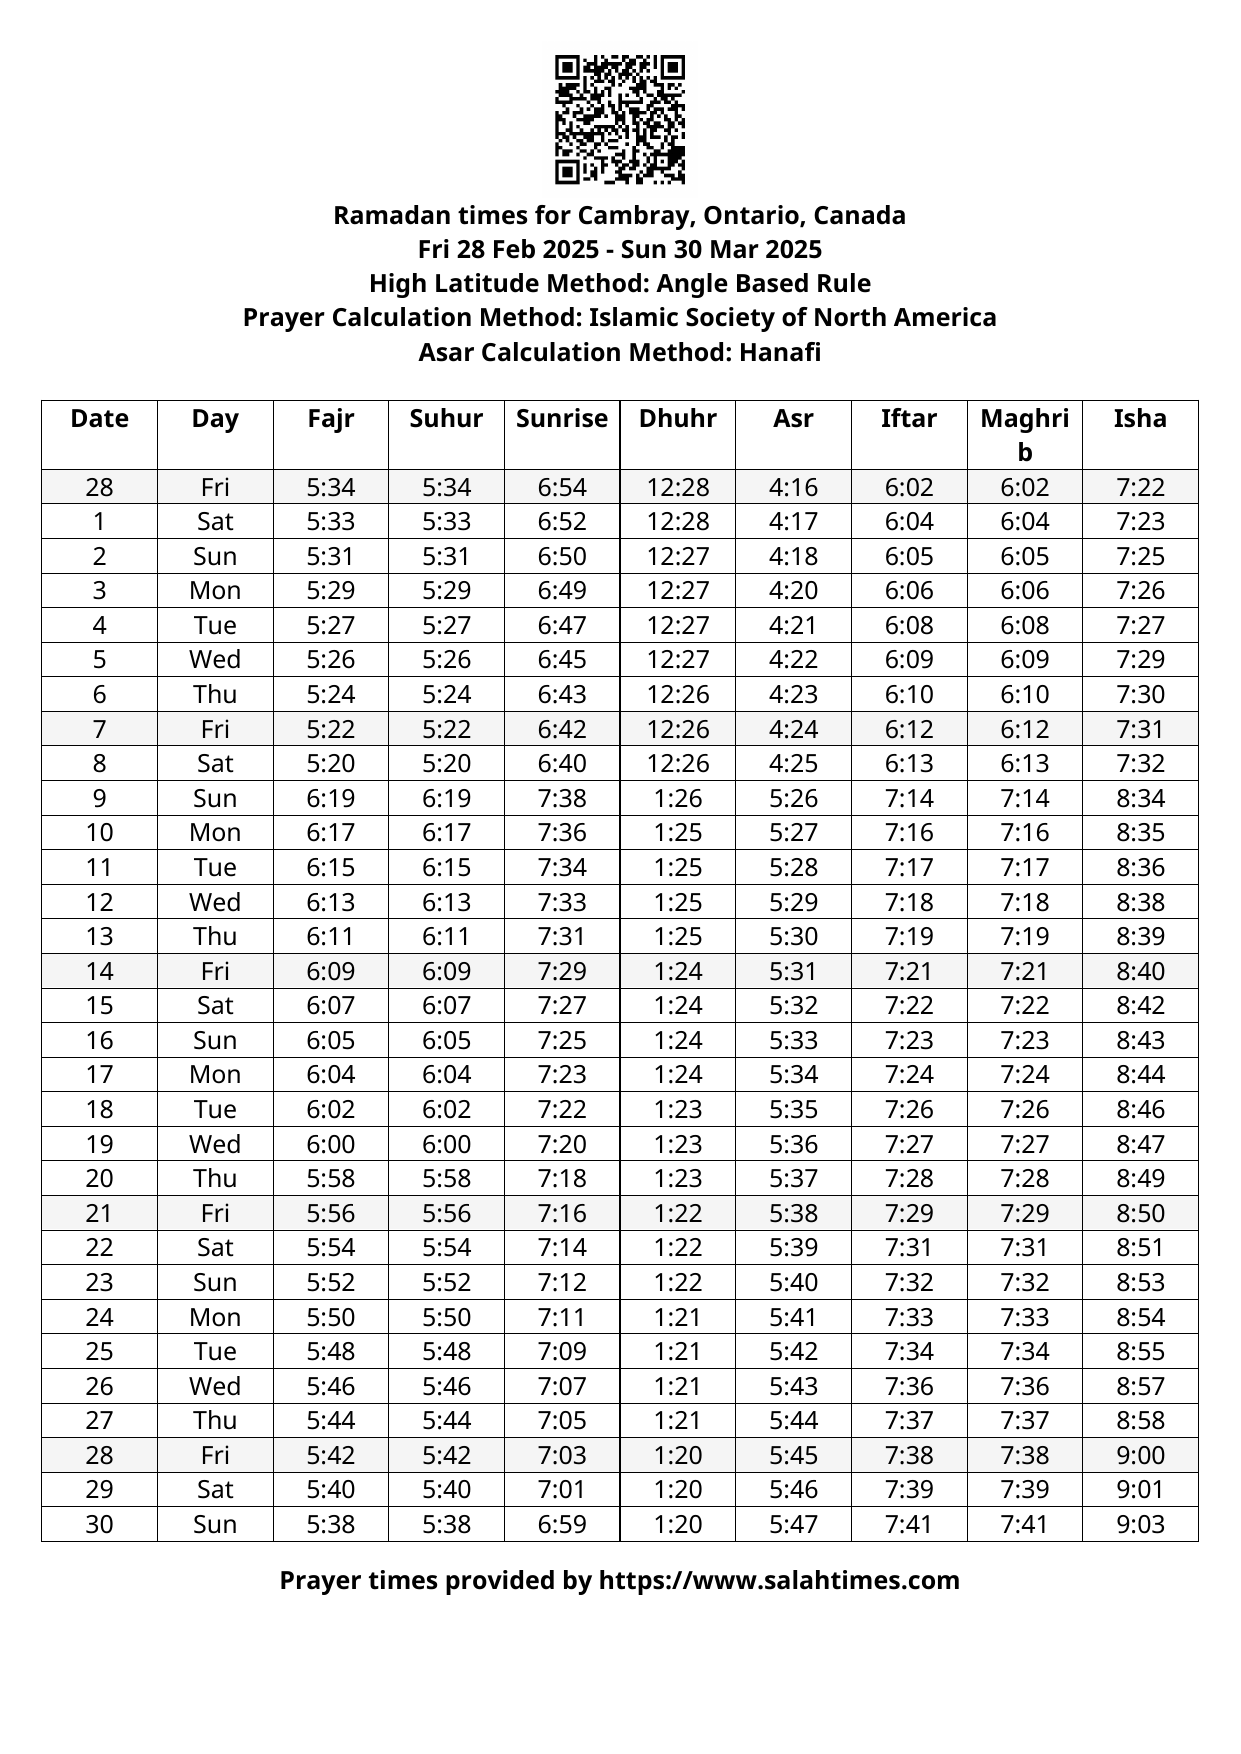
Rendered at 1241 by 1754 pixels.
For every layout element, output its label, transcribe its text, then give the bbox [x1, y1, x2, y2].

table_cell 5:26 [736, 781, 851, 814]
table_cell 5:27 [736, 816, 851, 849]
table_cell 6:42 [505, 712, 619, 745]
table_cell 7:37 [968, 1404, 1082, 1437]
table_cell 6:40 [505, 746, 619, 780]
table_cell 5:46 [736, 1473, 851, 1506]
table_cell 5:44 [389, 1404, 504, 1437]
table_cell 5:46 [389, 1369, 504, 1402]
table_cell 8:49 [1083, 1161, 1198, 1195]
table_cell 5:33 [736, 1023, 851, 1057]
table_cell 6:08 [852, 608, 967, 642]
table_cell Mon [158, 1058, 273, 1091]
table_cell 5:52 [389, 1265, 504, 1299]
table_cell 5:24 [389, 677, 504, 711]
table_cell 7:38 [852, 1438, 967, 1472]
table_cell 8 [42, 746, 157, 780]
table_cell 5:40 [274, 1473, 388, 1506]
table_cell 6:07 [274, 989, 388, 1022]
table_cell Mon [158, 1300, 273, 1333]
table_cell 7:23 [968, 1023, 1082, 1057]
table_cell 7:38 [968, 1438, 1082, 1472]
table_cell 26 [42, 1369, 157, 1402]
table_cell 5 [42, 643, 157, 676]
table_cell 22 [42, 1231, 157, 1264]
table_cell 8:40 [1083, 954, 1198, 987]
table_cell 7:23 [505, 1058, 619, 1091]
table_cell 8:39 [1083, 919, 1198, 953]
table_cell 5:34 [736, 1058, 851, 1091]
table_cell 7:31 [968, 1231, 1082, 1264]
table_cell 7:23 [1083, 504, 1198, 538]
table_cell 4:16 [736, 470, 851, 503]
table_cell 12:26 [621, 677, 735, 711]
table_cell 5:34 [274, 470, 388, 503]
table_cell 7:22 [852, 989, 967, 1022]
table_cell 1:24 [621, 1023, 735, 1057]
table_cell Fri [158, 1438, 273, 1472]
table_cell 5:42 [274, 1438, 388, 1472]
table_cell 6 [42, 677, 157, 711]
table_cell 6:04 [389, 1058, 504, 1091]
table_cell 7:37 [852, 1404, 967, 1437]
table_cell Sun [158, 1507, 273, 1541]
table_cell 7:24 [852, 1058, 967, 1091]
table_cell 12:27 [621, 608, 735, 642]
table_cell 8:50 [1083, 1196, 1198, 1229]
table_cell 1:26 [621, 781, 735, 814]
table_cell 1:25 [621, 885, 735, 918]
table_cell 5:41 [736, 1300, 851, 1333]
table_cell 7:22 [968, 989, 1082, 1022]
table_cell 7:29 [968, 1196, 1082, 1229]
table_cell 7:03 [505, 1438, 619, 1472]
table_cell 25 [42, 1334, 157, 1368]
table_cell 7:14 [505, 1231, 619, 1264]
table_cell 6:19 [389, 781, 504, 814]
table_cell 6:19 [274, 781, 388, 814]
table_cell 5:58 [274, 1161, 388, 1195]
table_cell 5:27 [389, 608, 504, 642]
table_cell 6:02 [968, 470, 1082, 503]
table_cell 6:43 [505, 677, 619, 711]
table_header Fajr [274, 401, 388, 469]
table_cell 5:26 [389, 643, 504, 676]
table_cell 5:34 [389, 470, 504, 503]
table_cell 7:27 [968, 1127, 1082, 1160]
table_cell 7:16 [852, 816, 967, 849]
table_cell 7:33 [505, 885, 619, 918]
table_cell 4:20 [736, 574, 851, 607]
table_cell 6:52 [505, 504, 619, 538]
table_cell 7:28 [968, 1161, 1082, 1195]
table_cell 7:41 [968, 1507, 1082, 1541]
table_cell 6:54 [505, 470, 619, 503]
table_cell 7:36 [505, 816, 619, 849]
table_cell 7:14 [852, 781, 967, 814]
table_cell 7:32 [852, 1265, 967, 1299]
table_cell 16 [42, 1023, 157, 1057]
table_cell 5:30 [736, 919, 851, 953]
table_cell 30 [42, 1507, 157, 1541]
table_cell 5:39 [736, 1231, 851, 1264]
text Prayer Calculation Method: Islamic Society of North America [42, 300, 1198, 334]
table_cell 7:29 [505, 954, 619, 987]
table_cell 5:38 [389, 1507, 504, 1541]
table_cell 19 [42, 1127, 157, 1160]
table_cell Thu [158, 1404, 273, 1437]
table_cell 6:02 [389, 1092, 504, 1126]
table_cell 8:34 [1083, 781, 1198, 814]
table_cell 7:31 [852, 1231, 967, 1264]
table_cell 5:31 [389, 539, 504, 572]
table_cell 8:38 [1083, 885, 1198, 918]
table_cell 7:14 [968, 781, 1082, 814]
table_cell 12:27 [621, 574, 735, 607]
table_cell 5:27 [274, 608, 388, 642]
table_cell 6:15 [274, 850, 388, 884]
table_cell 7:33 [968, 1300, 1082, 1333]
table_cell Tue [158, 608, 273, 642]
table_cell 6:04 [852, 504, 967, 538]
table_cell 5:48 [274, 1334, 388, 1368]
table_cell 6:02 [274, 1092, 388, 1126]
table_cell 12:26 [621, 712, 735, 745]
table_cell 8:46 [1083, 1092, 1198, 1126]
table_cell Sat [158, 504, 273, 538]
table_cell 3 [42, 574, 157, 607]
table_cell 23 [42, 1265, 157, 1299]
table_cell 5:29 [736, 885, 851, 918]
table_cell 12:27 [621, 539, 735, 572]
table_cell Wed [158, 1369, 273, 1402]
table_cell 7:26 [1083, 574, 1198, 607]
table_cell 6:12 [852, 712, 967, 745]
table_cell 11 [42, 850, 157, 884]
table_cell 5:28 [736, 850, 851, 884]
table_cell 6:06 [852, 574, 967, 607]
table_cell 5:20 [389, 746, 504, 780]
table_cell 1:25 [621, 850, 735, 884]
table_cell Fri [158, 1196, 273, 1229]
table_cell 8:36 [1083, 850, 1198, 884]
table_cell 7:09 [505, 1334, 619, 1368]
table_cell 24 [42, 1300, 157, 1333]
table_cell 4:17 [736, 504, 851, 538]
table_cell 4:23 [736, 677, 851, 711]
table_cell 6:02 [852, 470, 967, 503]
table_cell 6:09 [968, 643, 1082, 676]
table_cell 12:28 [621, 504, 735, 538]
table_cell 7:16 [505, 1196, 619, 1229]
table_cell 8:47 [1083, 1127, 1198, 1160]
table_cell 27 [42, 1404, 157, 1437]
table_cell Sun [158, 1265, 273, 1299]
table_cell 7:29 [1083, 643, 1198, 676]
table_cell 7:32 [1083, 746, 1198, 780]
table_cell Tue [158, 1334, 273, 1368]
table_cell 6:11 [389, 919, 504, 953]
table_cell 5:32 [736, 989, 851, 1022]
table_cell 6:05 [274, 1023, 388, 1057]
table_cell 7:41 [852, 1507, 967, 1541]
table_cell 7:21 [852, 954, 967, 987]
table_cell 7:18 [505, 1161, 619, 1195]
table_cell 1:23 [621, 1161, 735, 1195]
table_cell 7:27 [1083, 608, 1198, 642]
table_cell 7:05 [505, 1404, 619, 1437]
table_cell 18 [42, 1092, 157, 1126]
table_cell 6:10 [852, 677, 967, 711]
table_cell 6:09 [852, 643, 967, 676]
table_cell 28 [42, 1438, 157, 1472]
table_cell 1:23 [621, 1127, 735, 1160]
table_cell 7:19 [852, 919, 967, 953]
table_cell Mon [158, 574, 273, 607]
table_cell 5:33 [274, 504, 388, 538]
table_header Dhuhr [621, 401, 735, 469]
table_cell 5:58 [389, 1161, 504, 1195]
table_cell 1:20 [621, 1438, 735, 1472]
table_cell 7:31 [505, 919, 619, 953]
table_cell 5:54 [274, 1231, 388, 1264]
table_cell 5:48 [389, 1334, 504, 1368]
table_cell Sun [158, 539, 273, 572]
table_cell Sat [158, 1473, 273, 1506]
table_header Iftar [852, 401, 967, 469]
table_cell 1:22 [621, 1265, 735, 1299]
table_cell 7:34 [505, 850, 619, 884]
table_cell 6:59 [505, 1507, 619, 1541]
table_cell 5:56 [274, 1196, 388, 1229]
table_cell 5:56 [389, 1196, 504, 1229]
table_cell 6:13 [968, 746, 1082, 780]
table_cell Wed [158, 885, 273, 918]
table_header Date [42, 401, 157, 469]
table_cell 7:23 [852, 1023, 967, 1057]
table_cell 1:23 [621, 1092, 735, 1126]
table_cell 15 [42, 989, 157, 1022]
table_cell 9 [42, 781, 157, 814]
table_cell 13 [42, 919, 157, 953]
table_cell 5:24 [274, 677, 388, 711]
table_cell 5:40 [736, 1265, 851, 1299]
text Prayer times provided by https://www.salahtimes.com [42, 1563, 1198, 1597]
table_cell 8:51 [1083, 1231, 1198, 1264]
table_cell 8:54 [1083, 1300, 1198, 1333]
table_cell 7:21 [968, 954, 1082, 987]
table_cell 8:44 [1083, 1058, 1198, 1091]
table_header Isha [1083, 401, 1198, 469]
table_cell 5:52 [274, 1265, 388, 1299]
table_cell 1:21 [621, 1404, 735, 1437]
table_cell 8:53 [1083, 1265, 1198, 1299]
table_cell 7:07 [505, 1369, 619, 1402]
text Ramadan times for Cambray, Ontario, Canada [42, 198, 1198, 232]
table_cell Sat [158, 1231, 273, 1264]
table_cell Fri [158, 954, 273, 987]
table_cell 5:50 [274, 1300, 388, 1333]
table_cell 6:17 [389, 816, 504, 849]
table_cell 6:04 [968, 504, 1082, 538]
table_cell 9:03 [1083, 1507, 1198, 1541]
table_cell 1:24 [621, 1058, 735, 1091]
table_cell 7:20 [505, 1127, 619, 1160]
picture [542, 41, 699, 198]
table_cell 5:42 [736, 1334, 851, 1368]
table_cell 1:24 [621, 989, 735, 1022]
table_cell 7 [42, 712, 157, 745]
table_cell 1:22 [621, 1231, 735, 1264]
table_cell 14 [42, 954, 157, 987]
table_cell 21 [42, 1196, 157, 1229]
table_cell 7:39 [852, 1473, 967, 1506]
table_cell 6:08 [968, 608, 1082, 642]
table_cell 6:17 [274, 816, 388, 849]
table_cell 5:29 [274, 574, 388, 607]
table_cell 1:22 [621, 1196, 735, 1229]
table_cell 6:07 [389, 989, 504, 1022]
table_cell 8:58 [1083, 1404, 1198, 1437]
table_cell Fri [158, 712, 273, 745]
table_cell 6:13 [274, 885, 388, 918]
table_cell 5:36 [736, 1127, 851, 1160]
table_cell 6:49 [505, 574, 619, 607]
table_cell 8:55 [1083, 1334, 1198, 1368]
table_cell 7:36 [852, 1369, 967, 1402]
table_cell 5:46 [274, 1369, 388, 1402]
table_cell 7:28 [852, 1161, 967, 1195]
table_cell Thu [158, 1161, 273, 1195]
table_cell 8:43 [1083, 1023, 1198, 1057]
table_cell 6:09 [274, 954, 388, 987]
table_cell 1:21 [621, 1300, 735, 1333]
table_cell 5:42 [389, 1438, 504, 1472]
table_cell 4 [42, 608, 157, 642]
table_cell 7:22 [1083, 470, 1198, 503]
table_cell Tue [158, 850, 273, 884]
table_cell 29 [42, 1473, 157, 1506]
table_cell 7:18 [852, 885, 967, 918]
table_cell 7:32 [968, 1265, 1082, 1299]
table_cell 7:27 [852, 1127, 967, 1160]
table_cell 6:04 [274, 1058, 388, 1091]
table_cell 5:31 [736, 954, 851, 987]
table_cell 5:47 [736, 1507, 851, 1541]
table_cell 6:05 [852, 539, 967, 572]
table_cell 17 [42, 1058, 157, 1091]
table_cell 7:12 [505, 1265, 619, 1299]
table_cell 5:38 [736, 1196, 851, 1229]
table_cell 7:38 [505, 781, 619, 814]
table_cell 7:26 [852, 1092, 967, 1126]
table_cell 7:34 [968, 1334, 1082, 1368]
table_cell 7:27 [505, 989, 619, 1022]
table_cell 7:29 [852, 1196, 967, 1229]
text Asar Calculation Method: Hanafi [42, 334, 1198, 368]
table_cell Sat [158, 989, 273, 1022]
table_cell 6:00 [389, 1127, 504, 1160]
table_cell 28 [42, 470, 157, 503]
table_cell 6:47 [505, 608, 619, 642]
table_cell 7:16 [968, 816, 1082, 849]
table_header Maghrib [968, 401, 1082, 469]
table_cell 6:12 [968, 712, 1082, 745]
table_cell 7:22 [505, 1092, 619, 1126]
table_cell 4:18 [736, 539, 851, 572]
table_cell 7:11 [505, 1300, 619, 1333]
table_cell 9:01 [1083, 1473, 1198, 1506]
table_cell 6:09 [389, 954, 504, 987]
table_cell 7:24 [968, 1058, 1082, 1091]
table_cell 1:20 [621, 1507, 735, 1541]
table_cell 4:24 [736, 712, 851, 745]
table_cell 5:22 [274, 712, 388, 745]
table_cell 6:13 [852, 746, 967, 780]
table_cell 8:42 [1083, 989, 1198, 1022]
table_cell 5:29 [389, 574, 504, 607]
table_cell Wed [158, 1127, 273, 1160]
table_cell 5:35 [736, 1092, 851, 1126]
table_header Suhur [389, 401, 504, 469]
table_cell 5:44 [736, 1404, 851, 1437]
table_header Day [158, 401, 273, 469]
table_cell 12:27 [621, 643, 735, 676]
table_cell 5:40 [389, 1473, 504, 1506]
table_cell 7:34 [852, 1334, 967, 1368]
table_cell 7:17 [852, 850, 967, 884]
table_cell 7:01 [505, 1473, 619, 1506]
table_cell 6:05 [389, 1023, 504, 1057]
table_header Sunrise [505, 401, 619, 469]
table_cell 5:37 [736, 1161, 851, 1195]
table_cell 6:06 [968, 574, 1082, 607]
table_cell 5:54 [389, 1231, 504, 1264]
table_cell 7:33 [852, 1300, 967, 1333]
table_cell 6:45 [505, 643, 619, 676]
table_cell 6:13 [389, 885, 504, 918]
table_cell Fri [158, 470, 273, 503]
table_cell Mon [158, 816, 273, 849]
text High Latitude Method: Angle Based Rule [42, 266, 1198, 300]
table_cell 1:21 [621, 1334, 735, 1368]
table_cell 5:44 [274, 1404, 388, 1437]
table_cell 8:35 [1083, 816, 1198, 849]
table_cell 6:15 [389, 850, 504, 884]
table_cell 7:25 [505, 1023, 619, 1057]
table_cell 12:28 [621, 470, 735, 503]
table_cell 7:30 [1083, 677, 1198, 711]
table_cell 4:22 [736, 643, 851, 676]
table_cell 8:57 [1083, 1369, 1198, 1402]
table_cell Thu [158, 677, 273, 711]
table_cell 9:00 [1083, 1438, 1198, 1472]
text Fri 28 Feb 2025 - Sun 30 Mar 2025 [42, 232, 1198, 266]
table_cell 5:31 [274, 539, 388, 572]
table_cell 7:19 [968, 919, 1082, 953]
table_cell 5:33 [389, 504, 504, 538]
table_cell Thu [158, 919, 273, 953]
table_cell 1:24 [621, 954, 735, 987]
table_cell 7:31 [1083, 712, 1198, 745]
table_cell 7:17 [968, 850, 1082, 884]
table_cell 6:05 [968, 539, 1082, 572]
table_cell 5:26 [274, 643, 388, 676]
table_cell 5:22 [389, 712, 504, 745]
table_cell 6:11 [274, 919, 388, 953]
table_cell 1:25 [621, 816, 735, 849]
table_cell 5:43 [736, 1369, 851, 1402]
table_cell 2 [42, 539, 157, 572]
table_cell 7:18 [968, 885, 1082, 918]
table_cell Sat [158, 746, 273, 780]
table_cell Tue [158, 1092, 273, 1126]
table_cell 6:50 [505, 539, 619, 572]
table_cell 12:26 [621, 746, 735, 780]
table_cell 7:36 [968, 1369, 1082, 1402]
table_cell 5:45 [736, 1438, 851, 1472]
table_cell Sun [158, 781, 273, 814]
table_cell 6:00 [274, 1127, 388, 1160]
table_cell 5:50 [389, 1300, 504, 1333]
table_cell 7:39 [968, 1473, 1082, 1506]
table_cell 1:21 [621, 1369, 735, 1402]
table_cell 5:38 [274, 1507, 388, 1541]
table_cell 4:25 [736, 746, 851, 780]
table_cell Sun [158, 1023, 273, 1057]
table_cell 1:20 [621, 1473, 735, 1506]
table_cell 7:25 [1083, 539, 1198, 572]
table_cell 1 [42, 504, 157, 538]
table_cell 6:10 [968, 677, 1082, 711]
table_cell 4:21 [736, 608, 851, 642]
table_cell 10 [42, 816, 157, 849]
table_cell 7:26 [968, 1092, 1082, 1126]
table_cell 12 [42, 885, 157, 918]
table_cell 1:25 [621, 919, 735, 953]
table_cell 5:20 [274, 746, 388, 780]
table_cell Wed [158, 643, 273, 676]
table_header Asr [736, 401, 851, 469]
table_cell 20 [42, 1161, 157, 1195]
